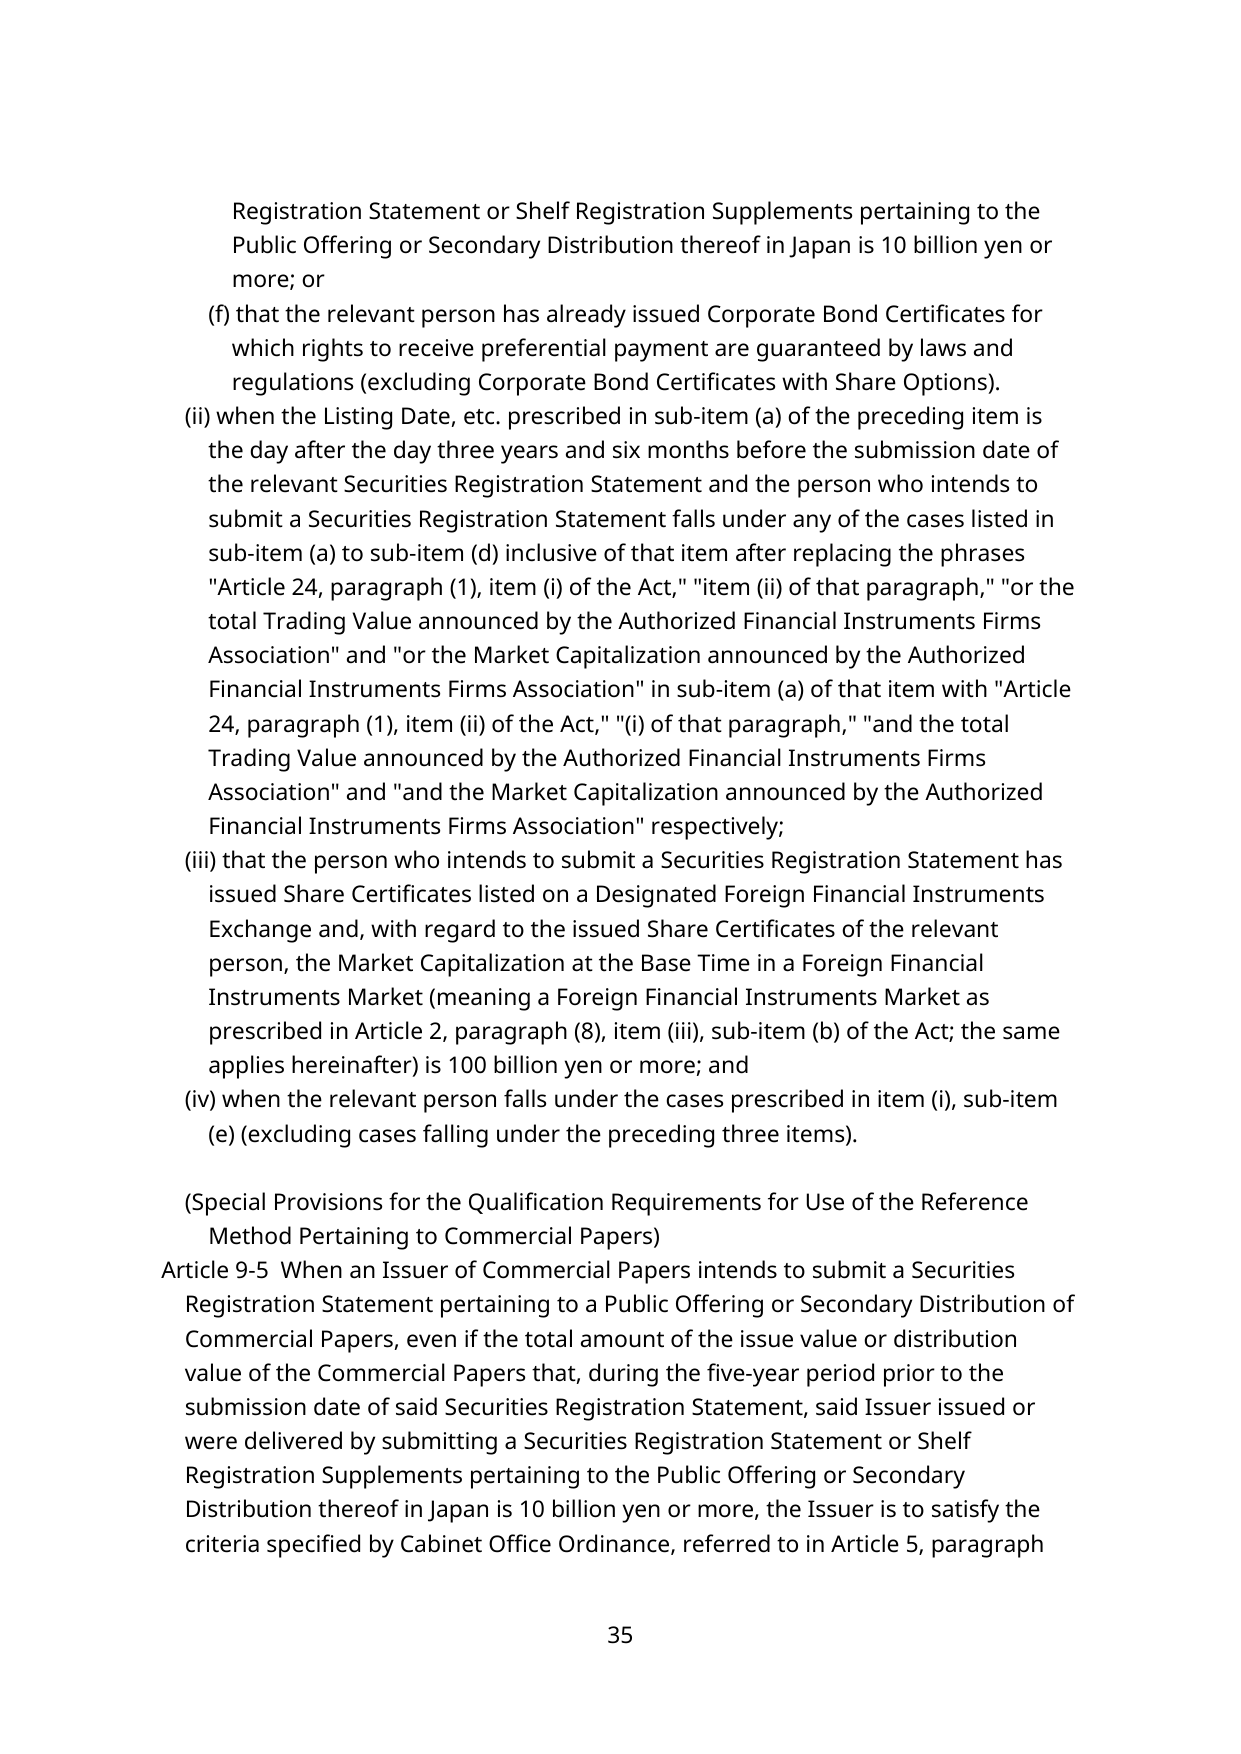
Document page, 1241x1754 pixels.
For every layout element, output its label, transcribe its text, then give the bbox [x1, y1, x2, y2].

text (iv) when the relevant person falls under the cases prescribed in item (i), sub-item (e) (excluding cases falling under the preceding three items). [184, 1082, 1079, 1150]
text (iii) that the person who intends to submit a Securities Registration Statement has issued Share Certificates listed on a Designated Foreign Financial Instruments Exchange and, with regard to the issued Share Certificates of the relevant person, the Market Capitalization at the Base Time in a Foreign Financial Instruments Market (meaning a Foreign Financial Instruments Market as prescribed in Article 2, paragraph (8), item (iii), sub-item (b) of the Act; the same applies hereinafter) is 100 billion yen or more; and [184, 843, 1079, 1082]
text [207, 194, 1079, 296]
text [161, 1253, 1079, 1560]
text (f) that the relevant person has already issued Corporate Bond Certificates for which rights to receive preferential payment are guaranteed by laws and regulations (excluding Corporate Bond Certificates with Share Options). [207, 296, 1079, 399]
text (ii) when the Listing Date, etc. prescribed in sub-item (a) of the preceding item is the day after the day three years and six months before the submission date of the relevant Securities Registration Statement and the person who intends to submit a Securities Registration Statement falls under any of the cases listed in sub-item (a) to sub-item (d) inclusive of that item after replacing the phrases "Article 24, paragraph (1), item (i) of the Act," "item (ii) of that paragraph," "or the total Trading Value announced by the Authorized Financial Instruments Firms Association" and "or the Market Capitalization announced by the Authorized Financial Instruments Firms Association" in sub-item (a) of that item with "Article 24, paragraph (1), item (ii) of the Act," "(i) of that paragraph," "and the total Trading Value announced by the Authorized Financial Instruments Firms Association" and "and the Market Capitalization announced by the Authorized Financial Instruments Firms Association" respectively; [184, 399, 1079, 843]
text (Special Provisions for the Qualification Requirements for Use of the Reference Method Pertaining to Commercial Papers) [184, 1184, 1079, 1253]
